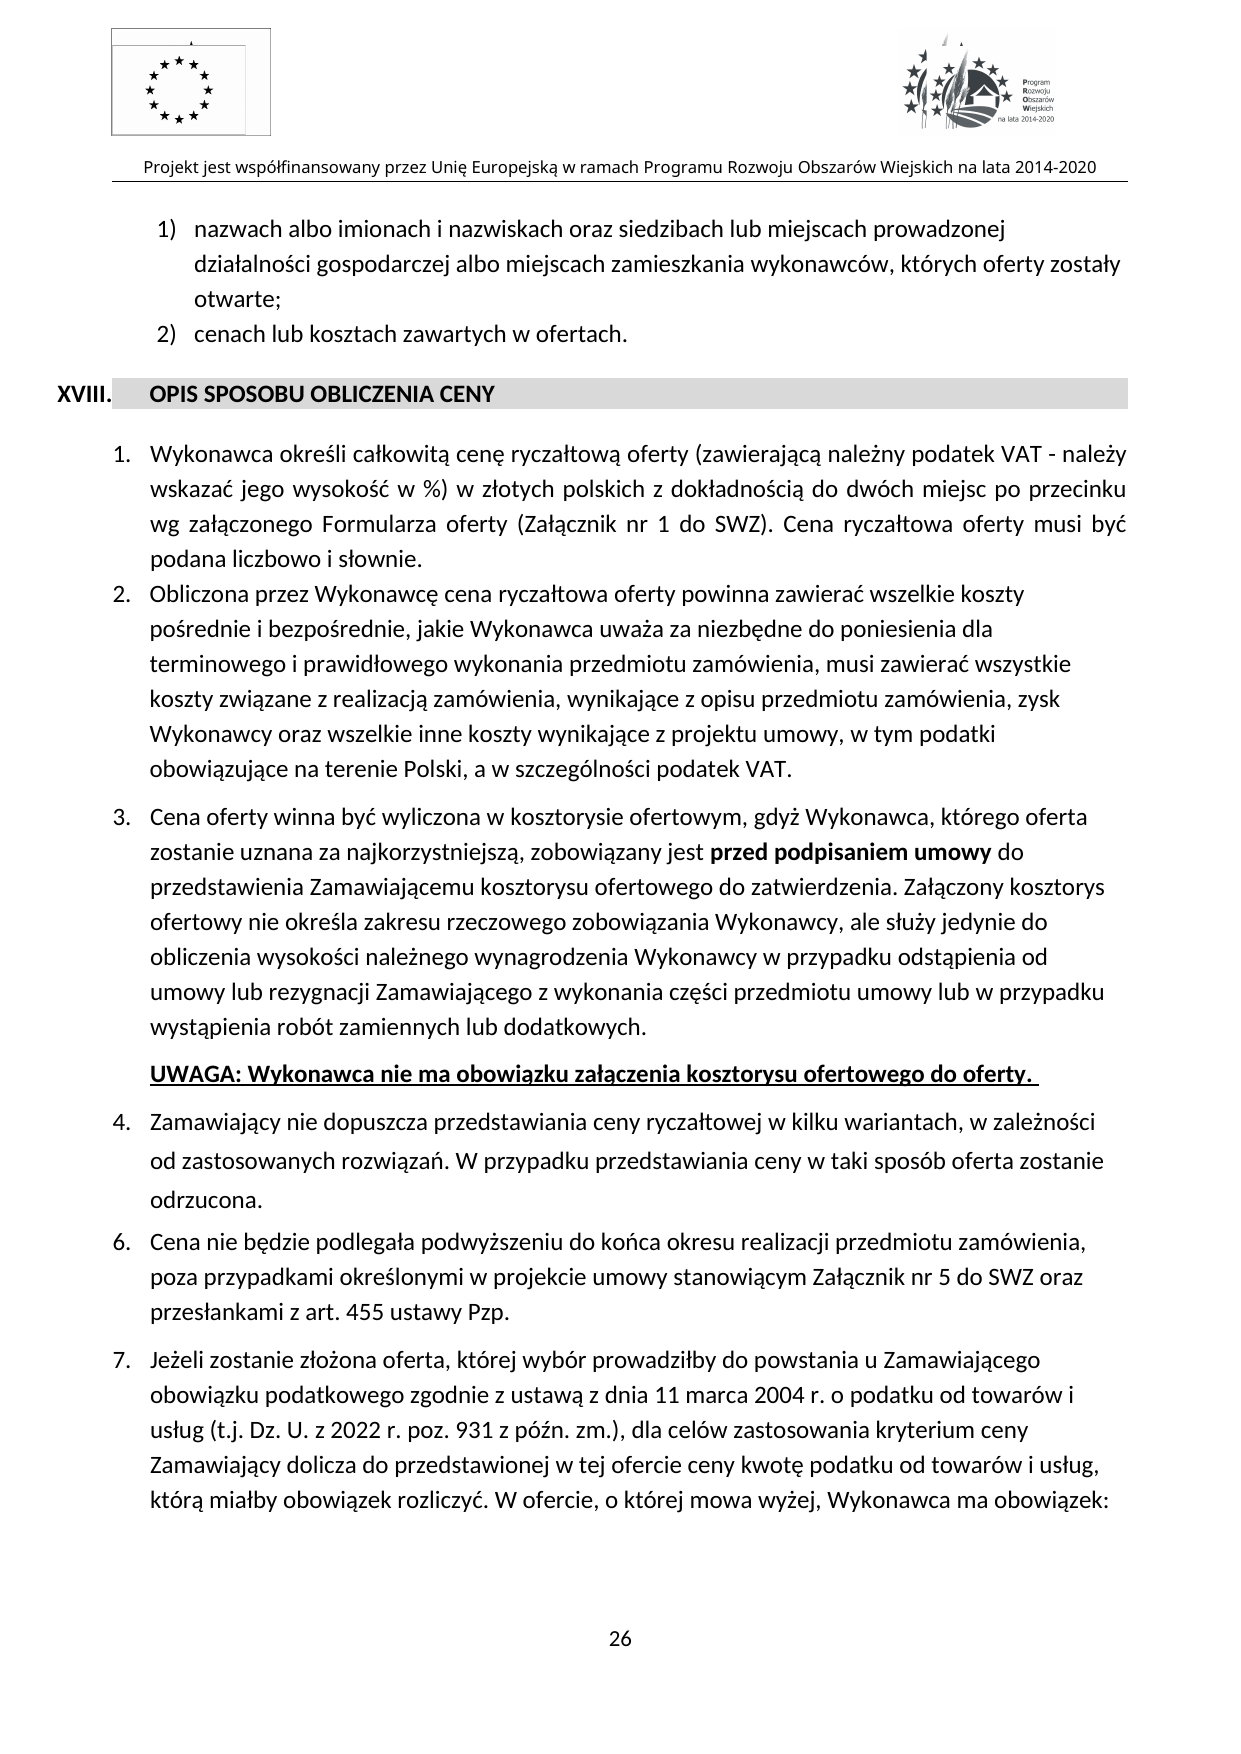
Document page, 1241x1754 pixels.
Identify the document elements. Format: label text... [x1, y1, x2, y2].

list Jeżeli zostanie złożona oferta, której wybór prowadziłby do powstania u Zamawiającego obowiązku podatkowego zgodnie z ustawą z dnia 11 marca 2004 r. o podatku od towarów i usług (t.j. Dz. U. z 2022 r. poz. 931 z późn. zm.), dla celów zastosowania kryterium ceny Zamawiający dolicza do przedstawionej w tej ofercie ceny kwotę podatku od towarów i usług, którą miałby obowiązek rozliczyć. W ofercie, o której mowa wyżej, Wykonawca ma obowiązek: [112, 1344, 1128, 1514]
list Cena nie będzie podlegała podwyższeniu do końca okresu realizacji przedmiotu zamówienia, poza przypadkami określonymi w projekcie umowy stanowiącym Załącznik nr 5 do SWZ oraz przesłankami z art. 455 ustawy Pzp. [112, 1226, 1128, 1327]
subtitle opis sposobu obliczenia ceny [112, 378, 1128, 409]
picture [898, 28, 1058, 136]
list Wykonawca określi całkowitą cenę ryczałtową oferty (zawierającą należny podatek VAT - należy wskazać jego wysokość w %) w złotych polskich z dokładnością do dwóch miejsc po przecinku wg załączonego Formularza oferty (Załącznik nr 1 do SWZ). Cena ryczałtowa oferty musi być podana liczbowo i słownie. [112, 438, 1128, 574]
picture [111, 28, 271, 136]
list Obliczona przez Wykonawcę cena ryczałtowa oferty powinna zawierać wszelkie koszty pośrednie i bezpośrednie, jakie Wykonawca uważa za niezbędne do poniesienia dla terminowego i prawidłowego wykonania przedmiotu zamówienia, musi zawierać wszystkie koszty związane z realizacją zamówienia, wynikające z opisu przedmiotu zamówienia, zysk Wykonawcy oraz wszelkie inne koszty wynikające z projektu umowy, w tym podatki obowiązujące na terenie Polski, a w szczególności podatek VAT. [112, 578, 1128, 784]
list Zamawiający nie dopuszcza przedstawiania ceny ryczałtowej w kilku wariantach, w zależności od zastosowanych rozwiązań. W przypadku przedstawiania ceny w taki sposób oferta zostanie odrzucona. [112, 1106, 1127, 1214]
list UWAGA: Wykonawca nie ma obowiązku załączenia kosztorysu ofertowego do oferty. [150, 1058, 1128, 1089]
list nazwach albo imionach i nazwiskach oraz siedzibach lub miejscach prowadzonej działalności gospodarczej albo miejscach zamieszkania wykonawców, których oferty zostały otwarte; [156, 213, 1128, 314]
list cenach lub kosztach zawartych w ofertach. [156, 318, 1128, 349]
list Cena oferty winna być wyliczona w kosztorysie ofertowym, gdyż Wykonawca, którego oferta zostanie uznana za najkorzystniejszą, zobowiązany jest przed podpisaniem umowy do przedstawienia Zamawiającemu kosztorysu ofertowego do zatwierdzenia. Załączony kosztorys ofertowy nie określa zakresu rzeczowego zobowiązania Wykonawcy, ale służy jedynie do obliczenia wysokości należnego wynagrodzenia Wykonawcy w przypadku odstąpienia od umowy lub rezygnacji Zamawiającego z wykonania części przedmiotu umowy lub w przypadku wystąpienia robót zamiennych lub dodatkowych. [112, 801, 1128, 1041]
